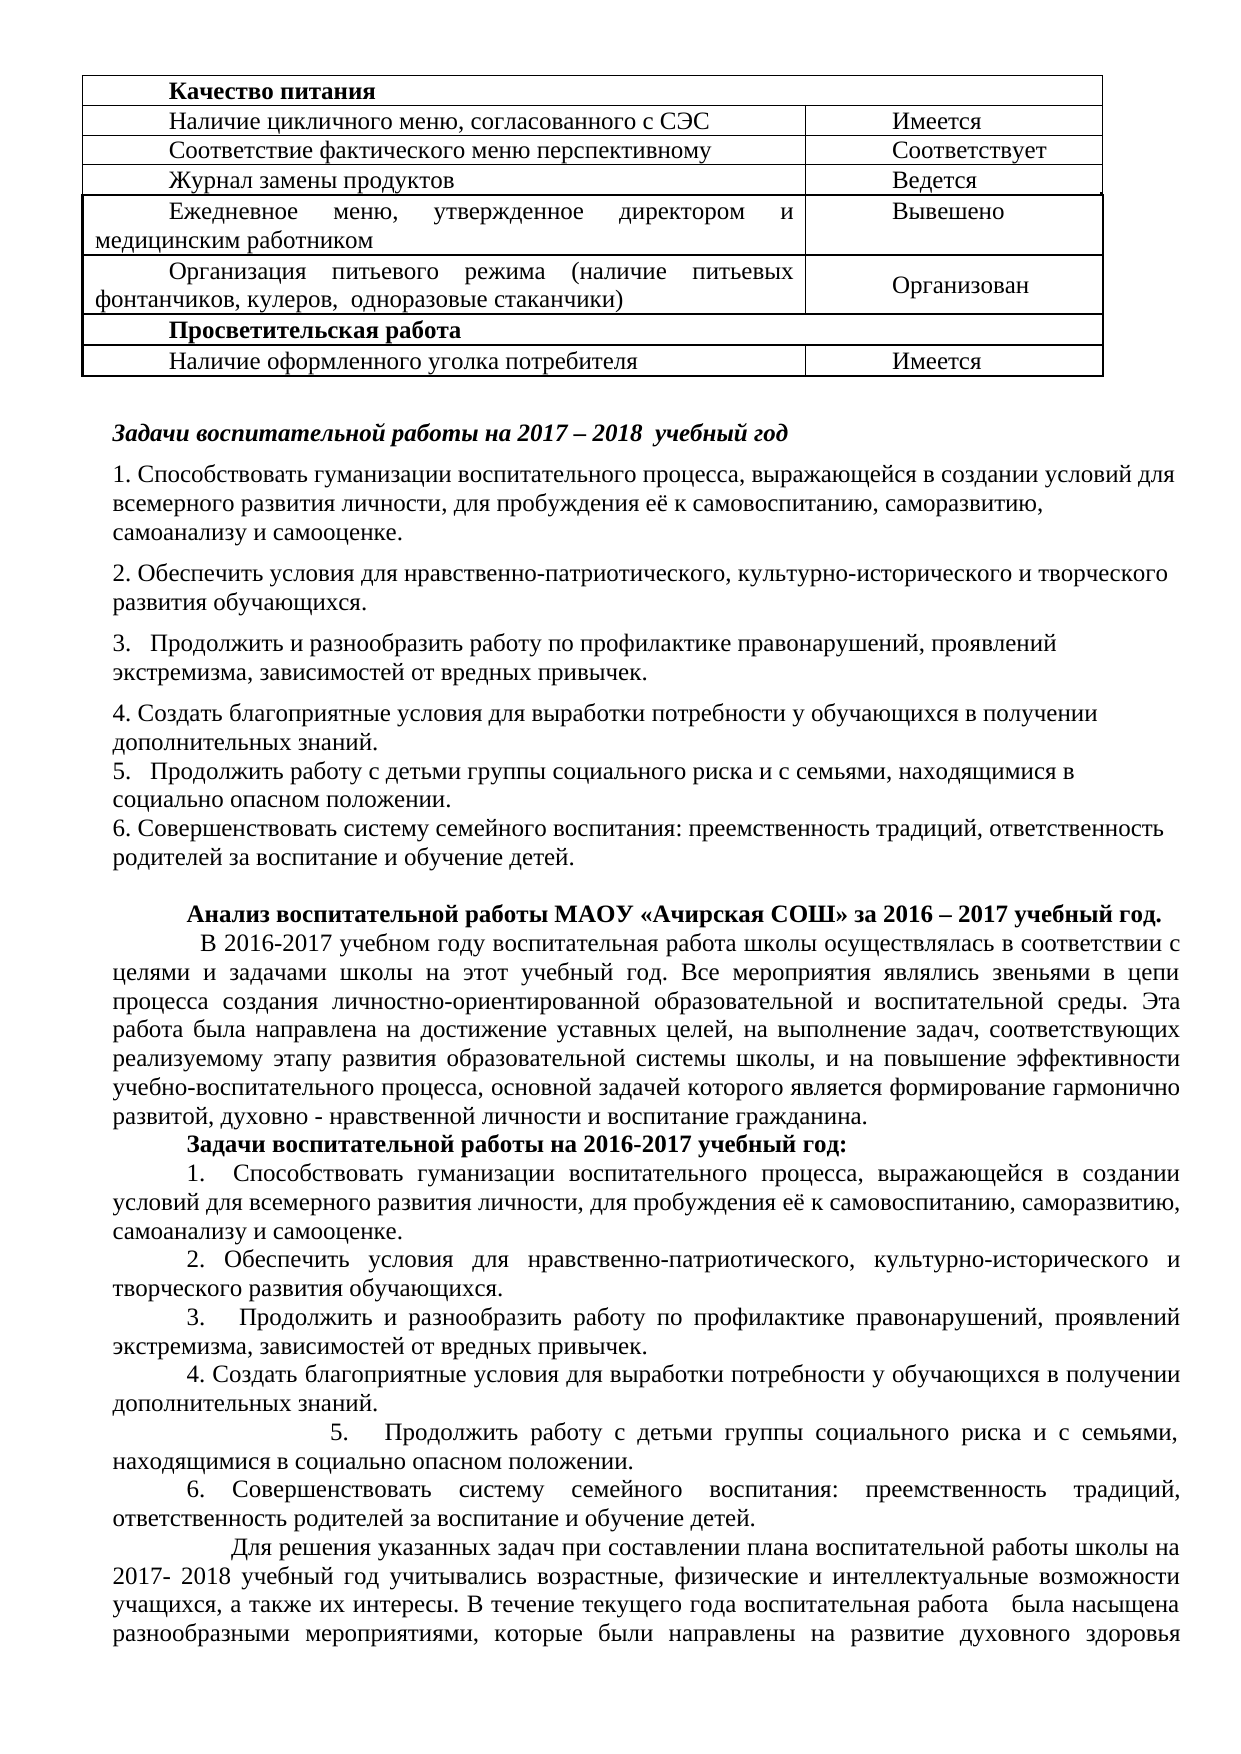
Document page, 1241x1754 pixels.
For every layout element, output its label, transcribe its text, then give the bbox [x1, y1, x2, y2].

text 2. Обеспечить условия для нравственно-патриотического, культурно-исторического и творческого развития обучающихся. [112, 1244, 1181, 1302]
table_cell Организован [806, 256, 1102, 313]
table_cell Наличие оформленного уголка потребителя [84, 346, 805, 375]
table_cell Соответствует [806, 136, 1102, 164]
text 2. Обеспечить условия для нравственно-патриотического, культурно-исторического и творческого развития обучающихся. [112, 558, 1181, 616]
text Анализ воспитательной работы МАОУ «Ачирская СОШ» за 2016 – 2017 учебный год. [112, 899, 1181, 928]
table_cell Наличие цикличного меню, согласованного с СЭС [83, 106, 805, 134]
table_cell Журнал замены продуктов [83, 165, 805, 194]
text 6. Совершенствовать систему семейного воспитания: преемственность традиций, ответственность родителей за воспитание и обучение детей. [112, 813, 1181, 871]
text 4. Создать благоприятные условия для выработки потребности у обучающихся в получении дополнительных знаний. [112, 1359, 1181, 1417]
table_cell Ежедневное меню, утвержденное директором и медицинским работником [84, 196, 805, 254]
text 5. Продолжить работу с детьми группы социального риска и с семьями, находящимися в социально опасном положении. [112, 756, 1181, 813]
table_cell Имеется [806, 346, 1102, 375]
table_cell Организация питьевого режима (наличие питьевых фонтанчиков, кулеров, одноразовые стаканчики) [84, 256, 805, 313]
text 1. Способствовать гуманизации воспитательного процесса, выражающейся в создании условий для всемерного развития личности, для пробуждения её к самовоспитанию, саморазвитию, самоанализу и самооценке. [112, 1158, 1181, 1244]
text 3. Продолжить и разнообразить работу по профилактике правонарушений, проявлений экстремизма, зависимостей от вредных привычек. [112, 1302, 1181, 1359]
text 3. Продолжить и разнообразить работу по профилактике правонарушений, проявлений экстремизма, зависимостей от вредных привычек. [112, 628, 1181, 686]
table_cell Соответствие фактического меню перспективному [83, 136, 805, 164]
text Задачи воспитательной работы на 2016-2017 учебный год: [112, 1129, 1181, 1158]
text 4. Создать благоприятные условия для выработки потребности у обучающихся в получении дополнительных знаний. [112, 698, 1181, 756]
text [112, 1532, 1181, 1647]
table_cell Вывешено [806, 196, 1102, 254]
text 1. Способствовать гуманизации воспитательного процесса, выражающейся в создании условий для всемерного развития личности, для пробуждения её к самовоспитанию, саморазвитию, самоанализу и самооценке. [112, 459, 1181, 546]
text 5. Продолжить работу с детьми группы социального риска и с семьями, находящимися в социально опасном положении. [112, 1417, 1181, 1474]
text Задачи воспитательной работы на 2017 – 2018 учебный год [112, 418, 1181, 447]
table_cell Имеется [806, 106, 1102, 134]
text 6. Совершенствовать систему семейного воспитания: преемственность традиций, ответственность родителей за воспитание и обучение детей. [112, 1474, 1181, 1532]
table_cell Ведется [806, 165, 1102, 194]
table_cell Качество питания [83, 76, 1102, 105]
text В 2016-2017 учебном году воспитательная работа школы осуществлялась в соответствии с целями и задачами школы на этот учебный год. Все мероприятия являлись звеньями в цепи процесса создания личностно-ориентированной образовательной и воспитательной среды. Эта работа была направлена на достижение уставных целей, на выполнение задач, соответствующих реализуемому этапу развития образовательной системы школы, и на повышение эффективности учебно-воспитательного процесса, основной задачей которого является формирование гармонично развитой, духовно - нравственной личности и воспитание гражданина. [112, 928, 1181, 1129]
table_cell Просветительская работа [84, 315, 1102, 344]
